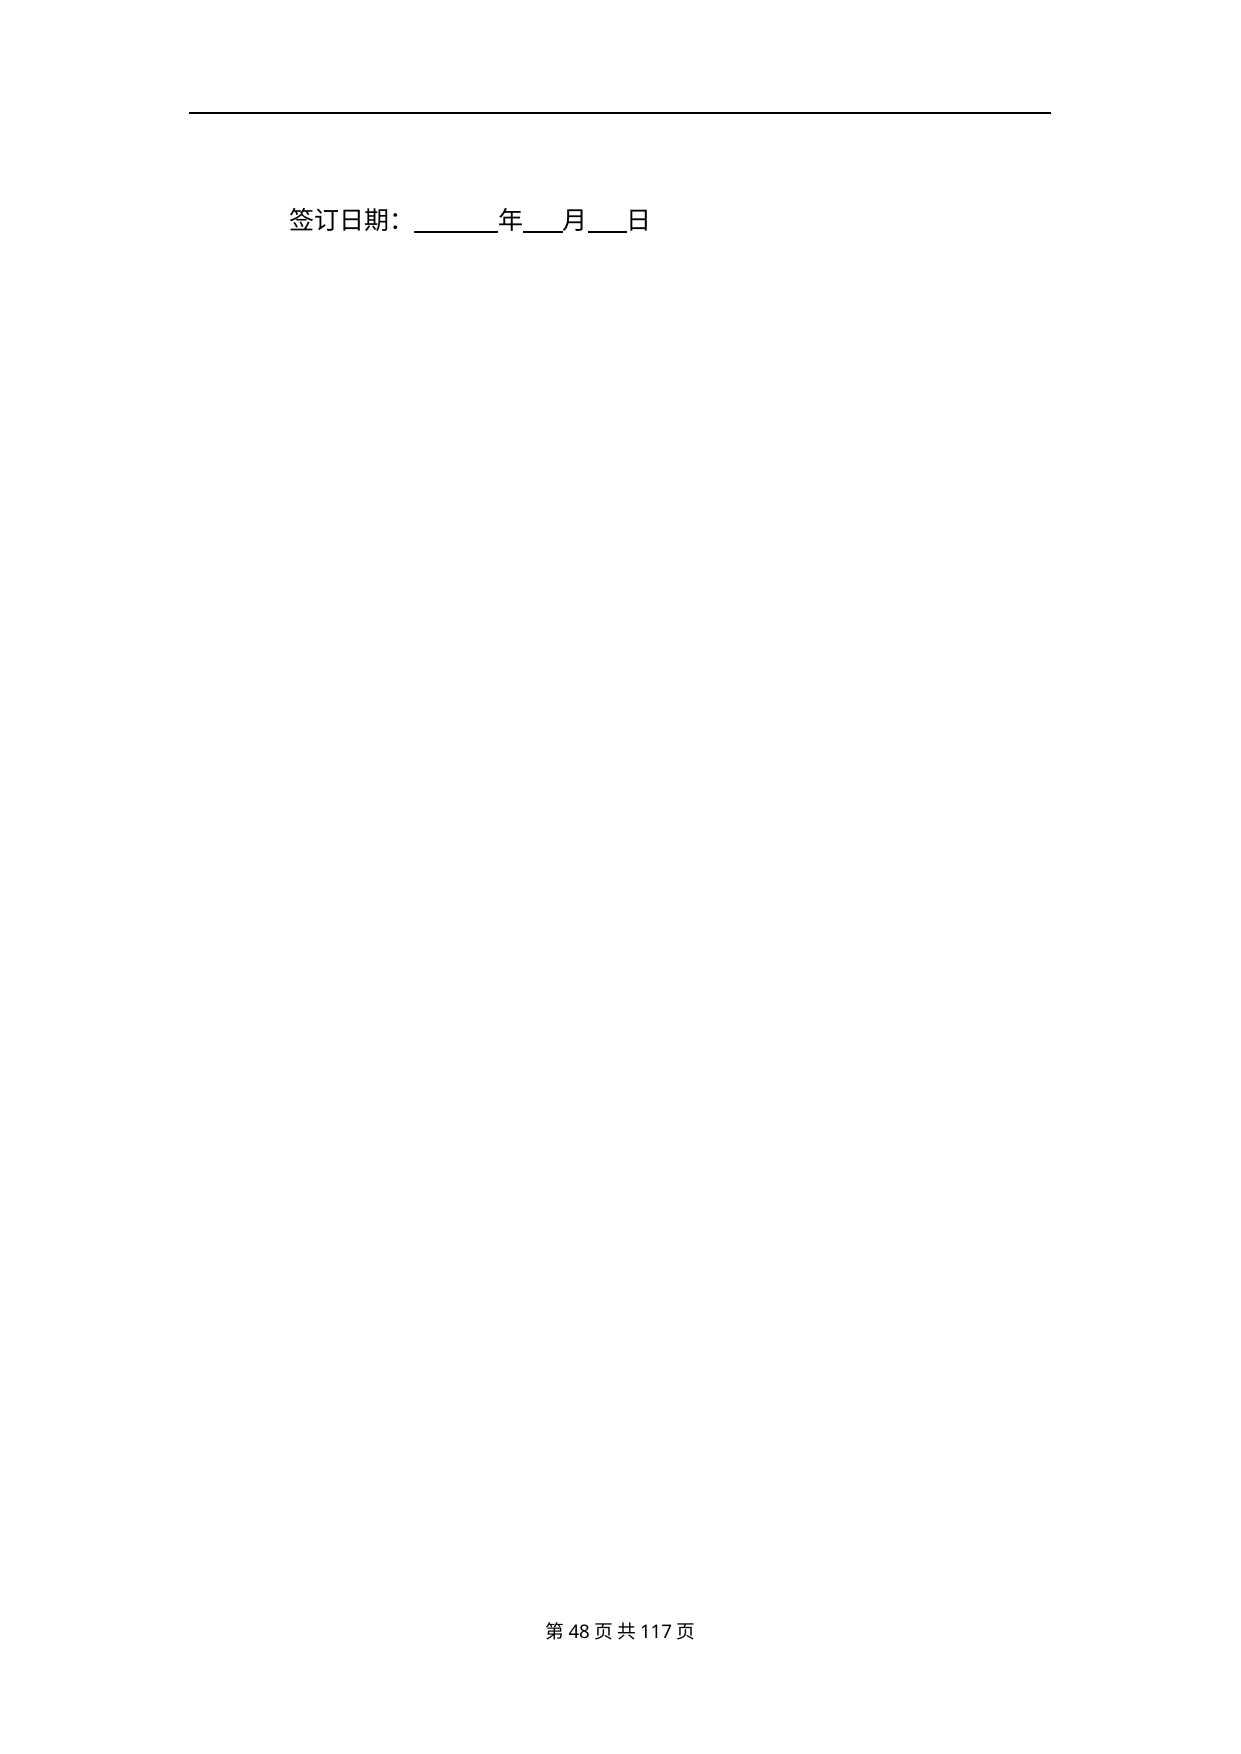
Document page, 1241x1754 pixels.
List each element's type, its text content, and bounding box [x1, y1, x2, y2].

text 签订日期： 年 月 日 [189, 200, 1051, 236]
